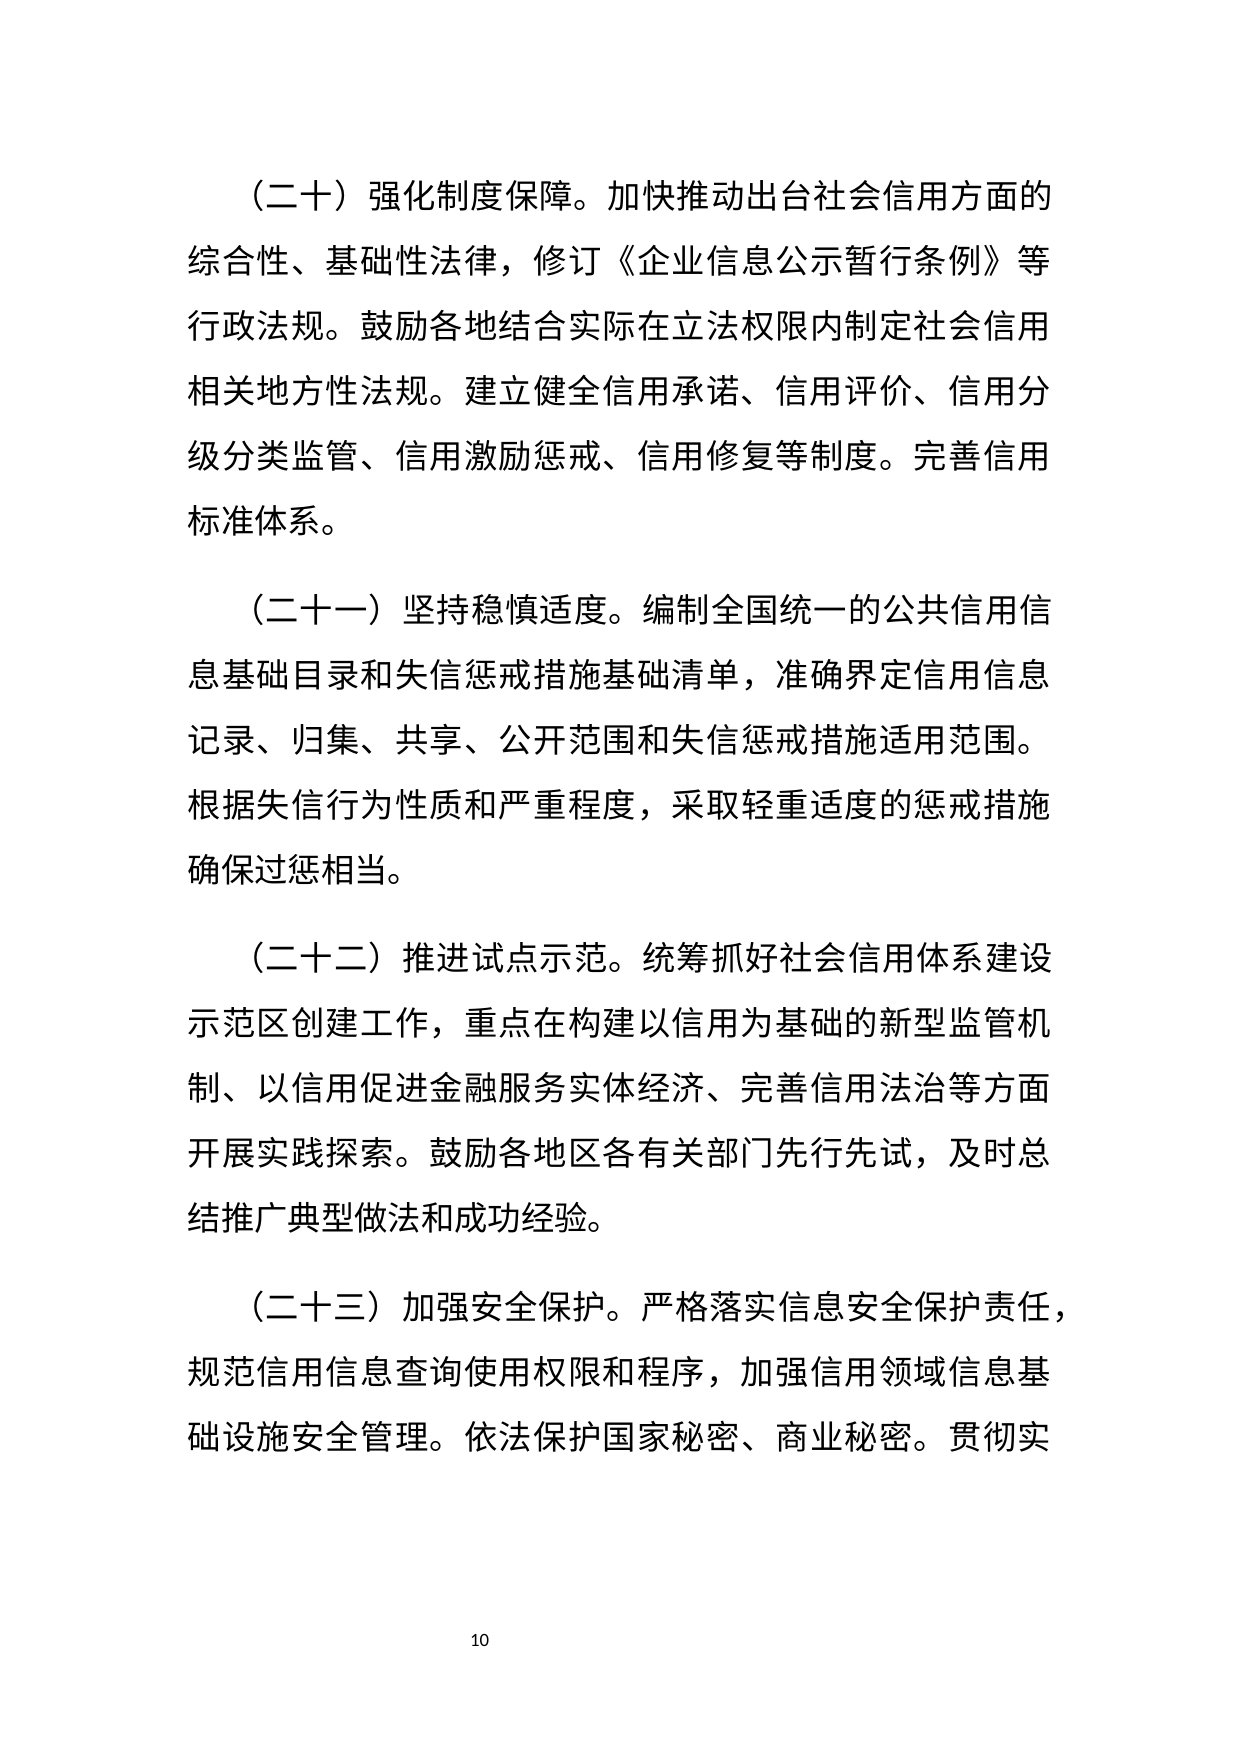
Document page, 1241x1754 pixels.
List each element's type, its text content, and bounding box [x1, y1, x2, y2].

text （二十二）推进试点示范。统筹抓好社会信用体系建设示范区创建工作，重点在构建以信用为基础的新型监管机制、以信用促进金融服务实体经济、完善信用法治等方面开展实践探索。鼓励各地区各有关部门先行先试，及时总结推广典型做法和成功经验。 [187, 924, 1053, 1249]
text （二十一）坚持稳慎适度。编制全国统一的公共信用信息基础目录和失信惩戒措施基础清单，准确界定信用信息记录、归集、共享、公开范围和失信惩戒措施适用范围。根据失信行为性质和严重程度，采取轻重适度的惩戒措施，确保过惩相当。 [187, 575, 1053, 900]
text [187, 1272, 1053, 1467]
text （二十）强化制度保障。加快推动出台社会信用方面的综合性、基础性法律，修订《企业信息公示暂行条例》等行政法规。鼓励各地结合实际在立法权限内制定社会信用相关地方性法规。建立健全信用承诺、信用评价、信用分级分类监管、信用激励惩戒、信用修复等制度。完善信用标准体系。 [187, 162, 1053, 552]
